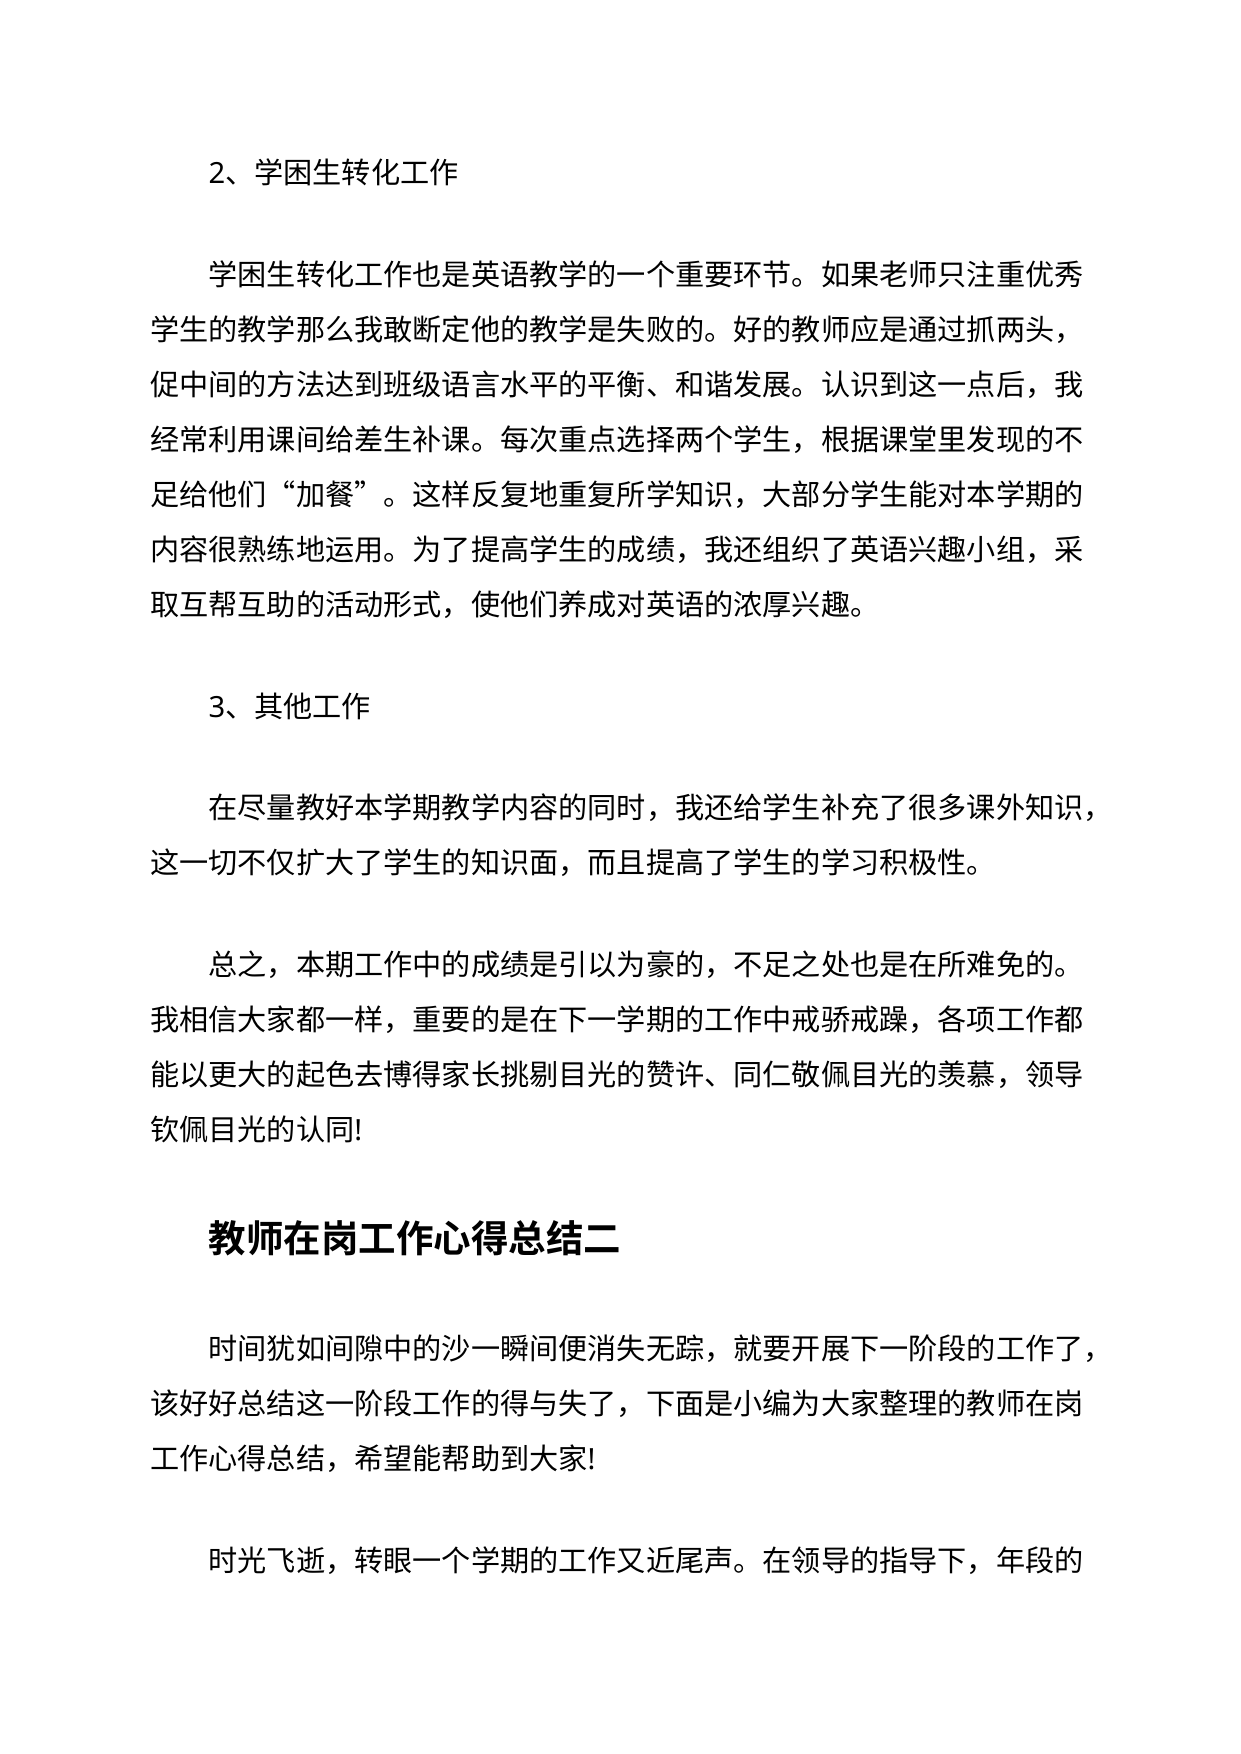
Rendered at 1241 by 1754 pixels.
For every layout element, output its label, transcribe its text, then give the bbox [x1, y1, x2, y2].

text 2、学困生转化工作 [150, 150, 1090, 192]
text 3、其他工作 [150, 683, 1090, 726]
text 教师在岗工作心得总结二 [150, 1208, 1090, 1263]
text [150, 1538, 1090, 1580]
text 学困生转化工作也是英语教学的一个重要环节。如果老师只注重优秀学生的教学那么我敢断定他的教学是失败的。好的教师应是通过抓两头，促中间的方法达到班级语言水平的平衡、和谐发展。认识到这一点后，我经常利用课间给差生补课。每次重点选择两个学生，根据课堂里发现的不足给他们“加餐”。这样反复地重复所学知识，大部分学生能对本学期的内容很熟练地运用。为了提高学生的成绩，我还组织了英语兴趣小组，采取互帮互助的活动形式，使他们养成对英语的浓厚兴趣。 [150, 252, 1090, 624]
text 时间犹如间隙中的沙一瞬间便消失无踪，就要开展下一阶段的工作了，该好好总结这一阶段工作的得与失了，下面是小编为大家整理的教师在岗工作心得总结，希望能帮助到大家! [150, 1326, 1090, 1478]
text 总之，本期工作中的成绩是引以为豪的，不足之处也是在所难免的。我相信大家都一样，重要的是在下一学期的工作中戒骄戒躁，各项工作都能以更大的起色去博得家长挑剔目光的赞许、同仁敬佩目光的羡慕，领导钦佩目光的认同! [150, 942, 1090, 1149]
text 在尽量教好本学期教学内容的同时，我还给学生补充了很多课外知识，这一切不仅扩大了学生的知识面，而且提高了学生的学习积极性。 [150, 785, 1090, 882]
